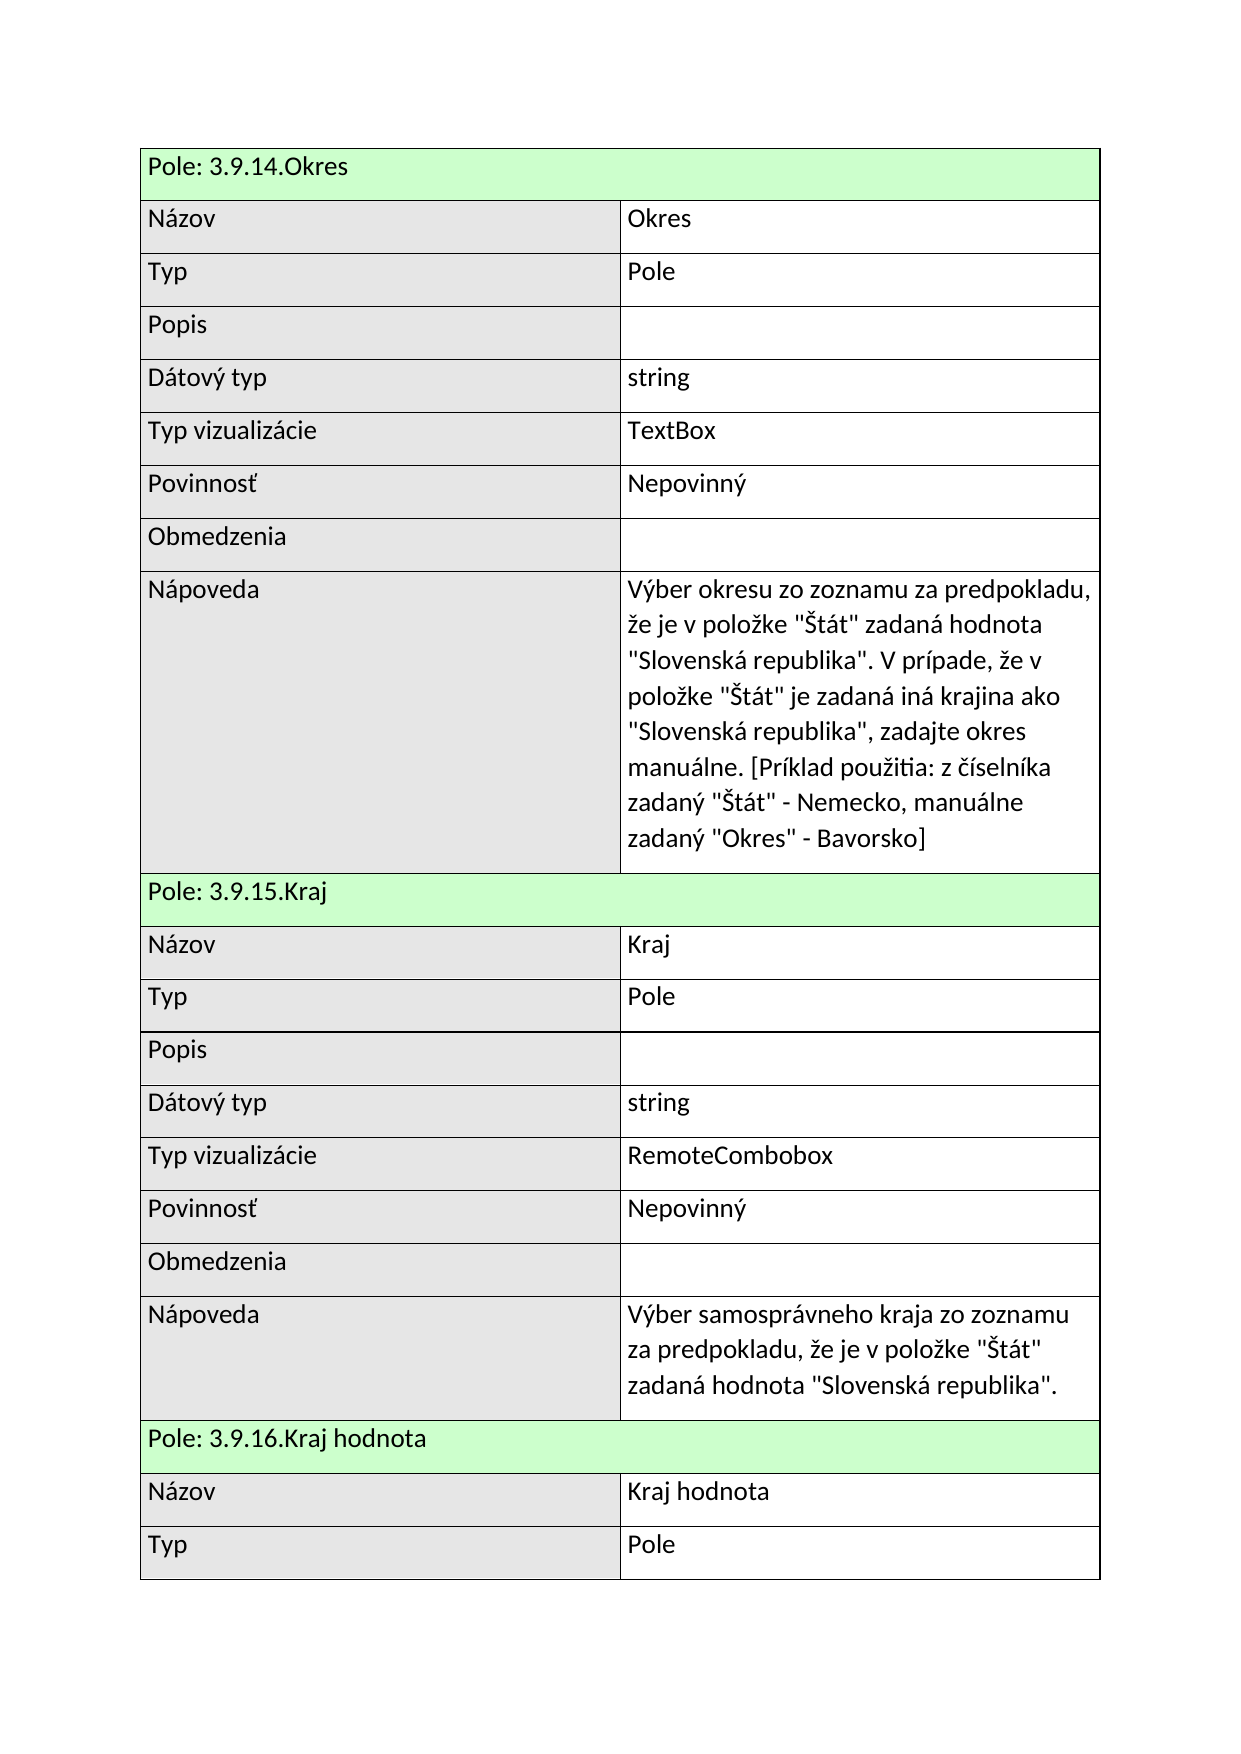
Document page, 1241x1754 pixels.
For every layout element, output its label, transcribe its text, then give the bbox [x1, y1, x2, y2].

table_cell [621, 1244, 1099, 1296]
table_cell TextBox [621, 413, 1099, 465]
table_cell Typ [141, 254, 620, 306]
table_cell [621, 1033, 1099, 1084]
table_cell Popis [141, 1033, 620, 1084]
table_cell Dátový typ [141, 1086, 620, 1137]
table_cell [621, 519, 1099, 571]
table_cell Pole: 3.9.14.Okres [141, 149, 1099, 200]
table_cell Pole: 3.9.15.Kraj [141, 874, 1099, 926]
table_cell Typ vizualizácie [141, 413, 620, 465]
table_cell Typ vizualizácie [141, 1138, 620, 1190]
table_cell string [621, 360, 1099, 412]
table_cell Názov [141, 927, 620, 978]
table_cell Výber okresu zo zoznamu za predpokladu, že je v položke "Štát" zadaná hodnota "Slovenská republika". V prípade, že v položke "Štát" je zadaná iná krajina ako "Slovenská republika", zadajte okres manuálne. [Príklad použitia: z číselníka zadaný "Štát" - Nemecko, manuálne zadaný "Okres" - Bavorsko] [621, 572, 1099, 873]
table_cell RemoteCombobox [621, 1138, 1099, 1190]
table_cell Pole [621, 254, 1099, 306]
table_cell Obmedzenia [141, 519, 620, 571]
table_cell Dátový typ [141, 360, 620, 412]
table_cell string [621, 1086, 1099, 1137]
table_cell Názov [141, 201, 620, 253]
table_cell Pole: 3.9.16.Kraj hodnota [141, 1421, 1099, 1473]
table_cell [621, 1297, 1099, 1420]
table_cell Názov [141, 1474, 620, 1526]
table_cell Nepovinný [621, 1191, 1099, 1243]
table_cell Nepovinný [621, 466, 1099, 518]
table_cell Povinnosť [141, 1191, 620, 1243]
table_cell Kraj [621, 927, 1099, 978]
table_cell Pole [621, 980, 1099, 1031]
table_cell Nápoveda [141, 1297, 620, 1420]
table_cell Obmedzenia [141, 1244, 620, 1296]
table_cell Okres [621, 201, 1099, 253]
table_cell [621, 307, 1099, 359]
table_cell Typ [141, 980, 620, 1031]
table_cell Popis [141, 307, 620, 359]
table_cell Povinnosť [141, 466, 620, 518]
table_cell Typ [141, 1527, 620, 1578]
table_cell Kraj hodnota [621, 1474, 1099, 1526]
table_cell Nápoveda [141, 572, 620, 873]
table_cell Pole [621, 1527, 1099, 1578]
